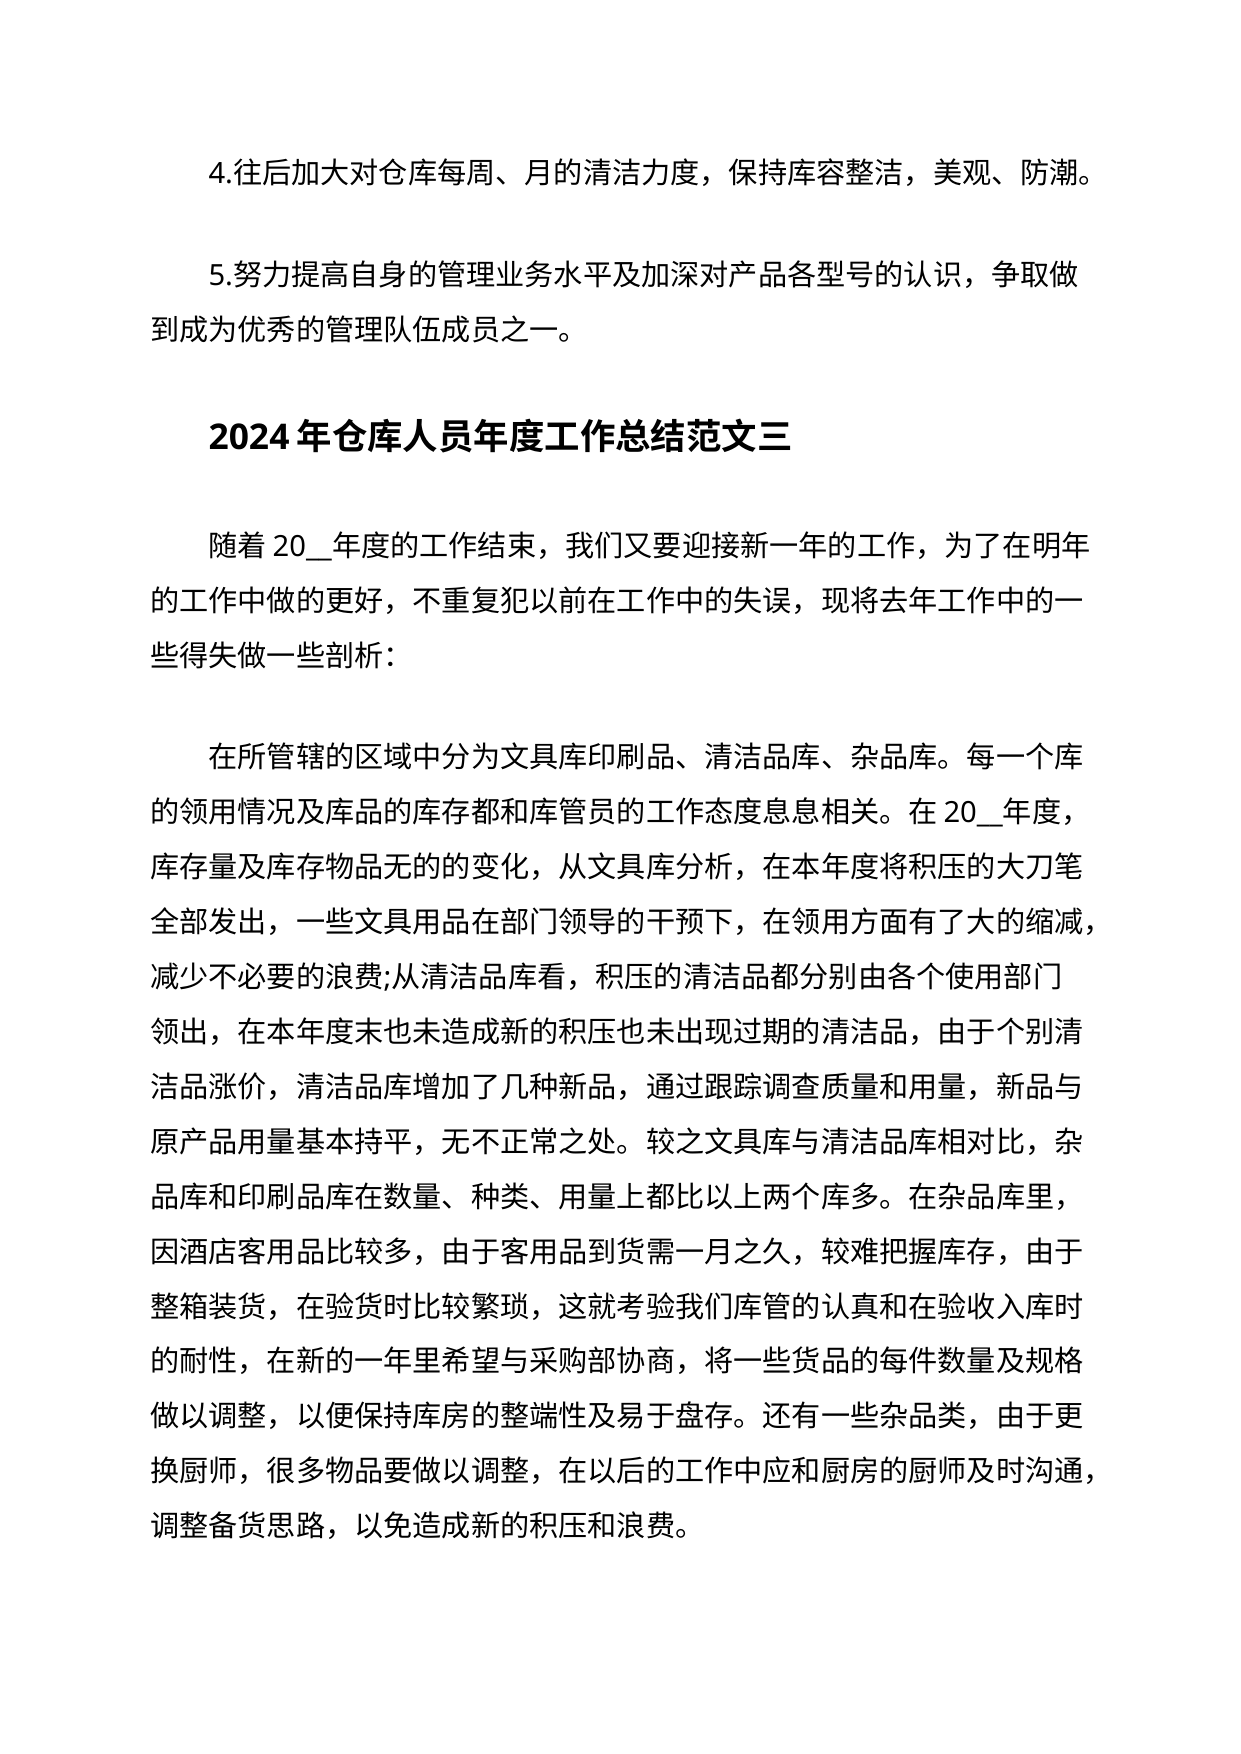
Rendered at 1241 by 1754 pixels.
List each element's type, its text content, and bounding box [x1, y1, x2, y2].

text 随着20__年度的工作结束，我们又要迎接新一年的工作，为了在明年的工作中做的更好，不重复犯以前在工作中的失误，现将去年工作中的一些得失做一些剖析： [150, 522, 1090, 674]
text 2024年仓库人员年度工作总结范文三 [150, 409, 1090, 460]
text 5.努力提高自身的管理业务水平及加深对产品各型号的认识，争取做到成为优秀的管理队伍成员之一。 [150, 252, 1090, 349]
text 在所管辖的区域中分为文具库印刷品、清洁品库、杂品库。每一个库的领用情况及库品的库存都和库管员的工作态度息息相关。在20__年度，库存量及库存物品无的的变化，从文具库分析，在本年度将积压的大刀笔全部发出，一些文具用品在部门领导的干预下，在领用方面有了大的缩减，减少不必要的浪费;从清洁品库看，积压的清洁品都分别由各个使用部门领出，在本年度末也未造成新的积压也未出现过期的清洁品，由于个别清洁品涨价，清洁品库增加了几种新品，通过跟踪调查质量和用量，新品与原产品用量基本持平，无不正常之处。较之文具库与清洁品库相对比，杂品库和印刷品库在数量、种类、用量上都比以上两个库多。在杂品库里，因酒店客用品比较多，由于客用品到货需一月之久，较难把握库存，由于整箱装货，在验货时比较繁琐，这就考验我们库管的认真和在验收入库时的耐性，在新的一年里希望与采购部协商，将一些货品的每件数量及规格做以调整，以便保持库房的整端性及易于盘存。还有一些杂品类，由于更换厨师，很多物品要做以调整，在以后的工作中应和厨房的厨师及时沟通，调整备货思路，以免造成新的积压和浪费。 [150, 734, 1090, 1545]
text 4.往后加大对仓库每周、月的清洁力度，保持库容整洁，美观、防潮。 [150, 150, 1090, 192]
